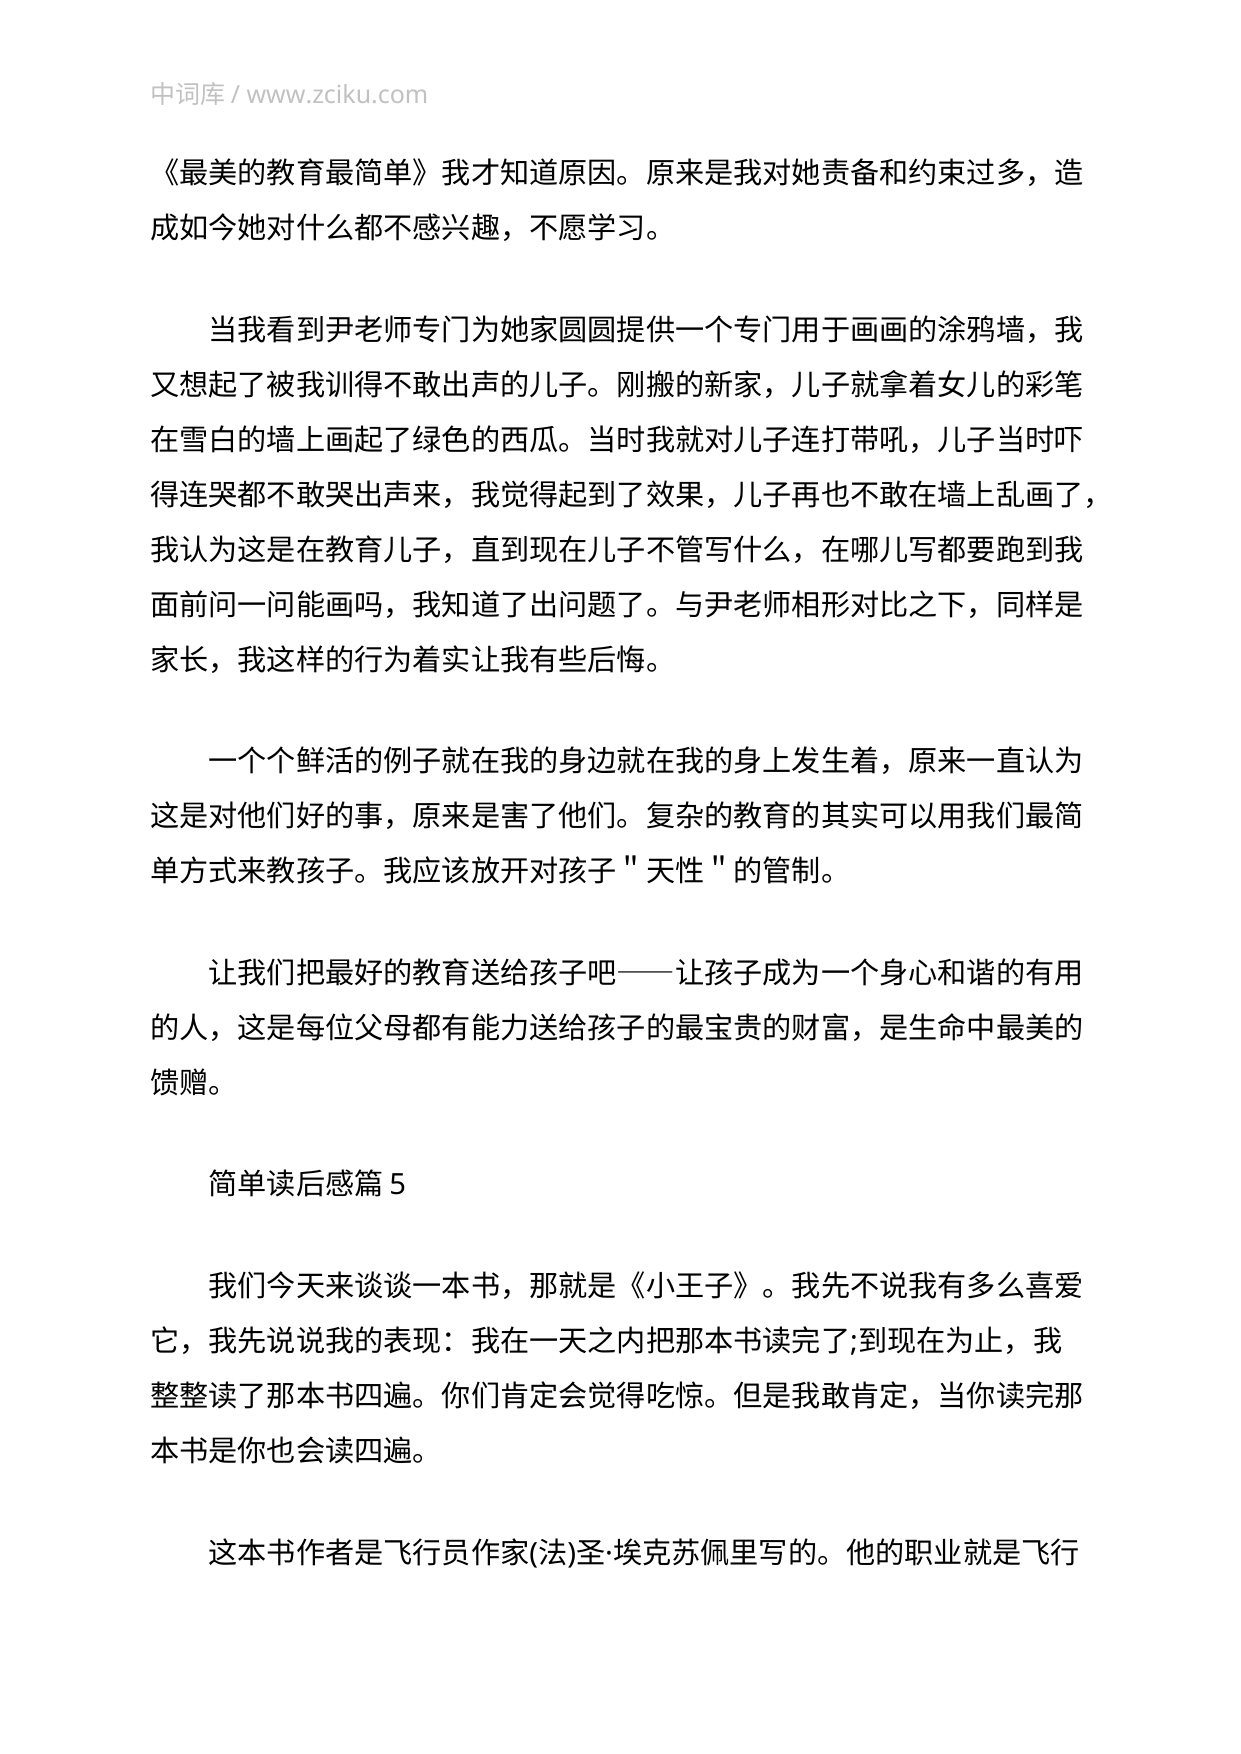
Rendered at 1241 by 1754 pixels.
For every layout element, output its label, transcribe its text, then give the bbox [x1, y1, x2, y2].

text 简单读后感篇5 [150, 1161, 1090, 1203]
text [150, 150, 1090, 247]
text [150, 1529, 1090, 1572]
text 一个个鲜活的例子就在我的身边就在我的身上发生着，原来一直认为这是对他们好的事，原来是害了他们。复杂的教育的其实可以用我们最简单方式来教孩子。我应该放开对孩子＂天性＂的管制。 [150, 738, 1090, 890]
text 让我们把最好的教育送给孩子吧——让孩子成为一个身心和谐的有用的人，这是每位父母都有能力送给孩子的最宝贵的财富，是生命中最美的馈赠。 [150, 949, 1090, 1101]
text 当我看到尹老师专门为她家圆圆提供一个专门用于画画的涂鸦墙，我又想起了被我训得不敢出声的儿子。刚搬的新家，儿子就拿着女儿的彩笔在雪白的墙上画起了绿色的西瓜。当时我就对儿子连打带吼，儿子当时吓得连哭都不敢哭出声来，我觉得起到了效果，儿子再也不敢在墙上乱画了，我认为这是在教育儿子，直到现在儿子不管写什么，在哪儿写都要跑到我面前问一问能画吗，我知道了出问题了。与尹老师相形对比之下，同样是家长，我这样的行为着实让我有些后悔。 [150, 307, 1090, 678]
text 我们今天来谈谈一本书，那就是《小王子》。我先不说我有多么喜爱它，我先说说我的表现：我在一天之内把那本书读完了;到现在为止，我整整读了那本书四遍。你们肯定会觉得吃惊。但是我敢肯定，当你读完那本书是你也会读四遍。 [150, 1263, 1090, 1470]
